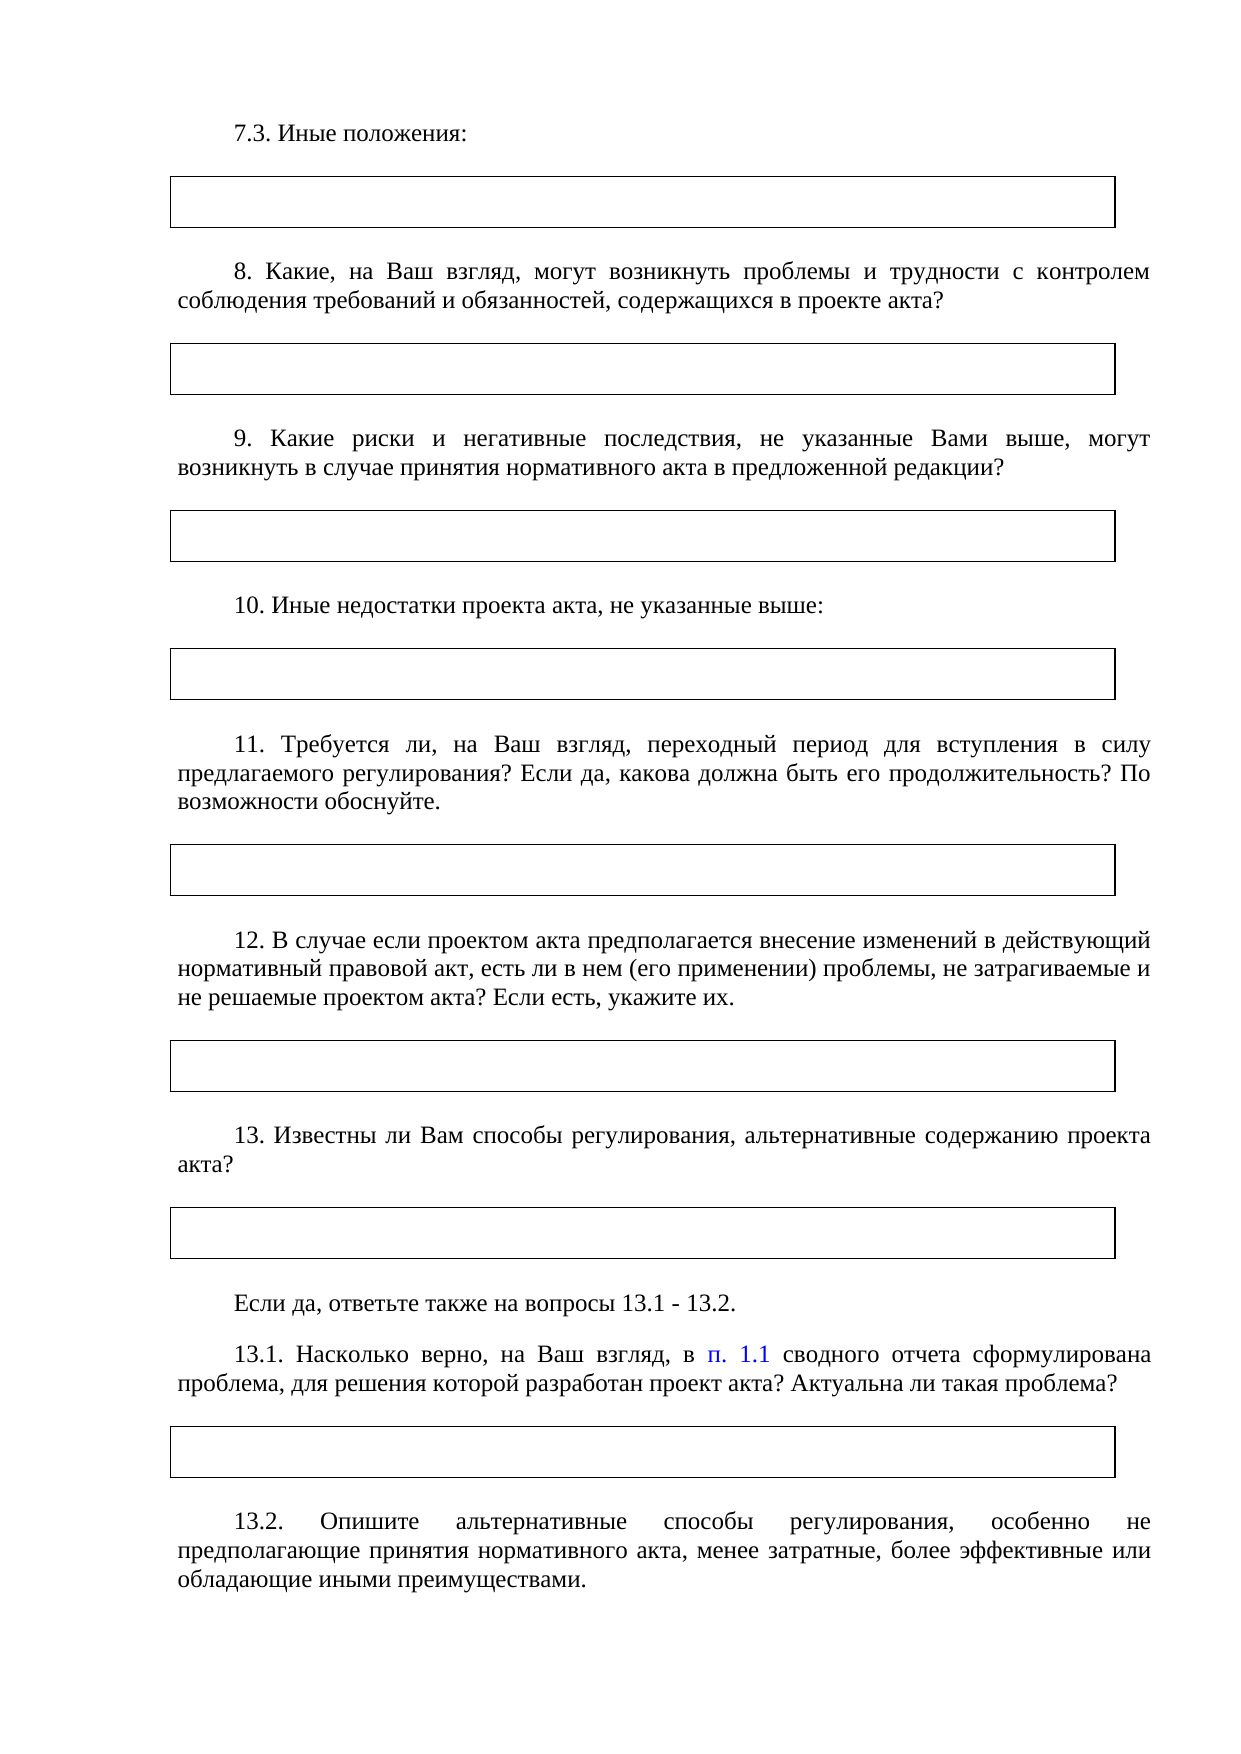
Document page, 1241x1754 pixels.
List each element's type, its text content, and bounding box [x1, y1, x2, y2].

text 10. Иные недостатки проекта акта, не указанные выше: [177, 591, 1152, 619]
text 11. Требуется ли, на Ваш взгляд, переходный период для вступления в силу предлагаемого регулирования? Если да, какова должна быть его продолжительность? По возможности обоснуйте. [177, 729, 1152, 815]
table_header [171, 1208, 1114, 1258]
text 12. В случае если проектом акта предполагается внесение изменений в действующий нормативный правовой акт, есть ли в нем (его применении) проблемы, не затрагиваемые и не решаемые проектом акта? Если есть, укажите их. [177, 925, 1152, 1011]
table_header [171, 649, 1114, 699]
text 9. Какие риски и негативные последствия, не указанные Вами выше, могут возникнуть в случае принятия нормативного акта в предложенной редакции? [177, 423, 1152, 481]
text Если да, ответьте также на вопросы 13.1 - 13.2. [177, 1288, 1152, 1316]
table_header [171, 344, 1114, 394]
table_header [171, 1427, 1114, 1477]
text 13.1. Насколько верно, на Ваш взгляд, в п. 1.1 сводного отчета сформулирована проблема, для решения которой разработан проект акта? Актуальна ли такая проблема? [177, 1339, 1152, 1397]
text 13.2. Опишите альтернативные способы регулирования, особенно не предполагающие принятия нормативного акта, менее затратные, более эффективные или обладающие иными преимуществами. [177, 1506, 1152, 1593]
table_header [171, 845, 1114, 895]
table_header [171, 511, 1114, 561]
table_header [171, 177, 1114, 227]
table_header [171, 1041, 1114, 1091]
text 8. Какие, на Ваш взгляд, могут возникнуть проблемы и трудности с контролем соблюдения требований и обязанностей, содержащихся в проекте акта? [177, 256, 1152, 314]
text 13. Известны ли Вам способы регулирования, альтернативные содержанию проекта акта? [177, 1121, 1152, 1178]
text 7.3. Иные положения: [177, 118, 1152, 147]
